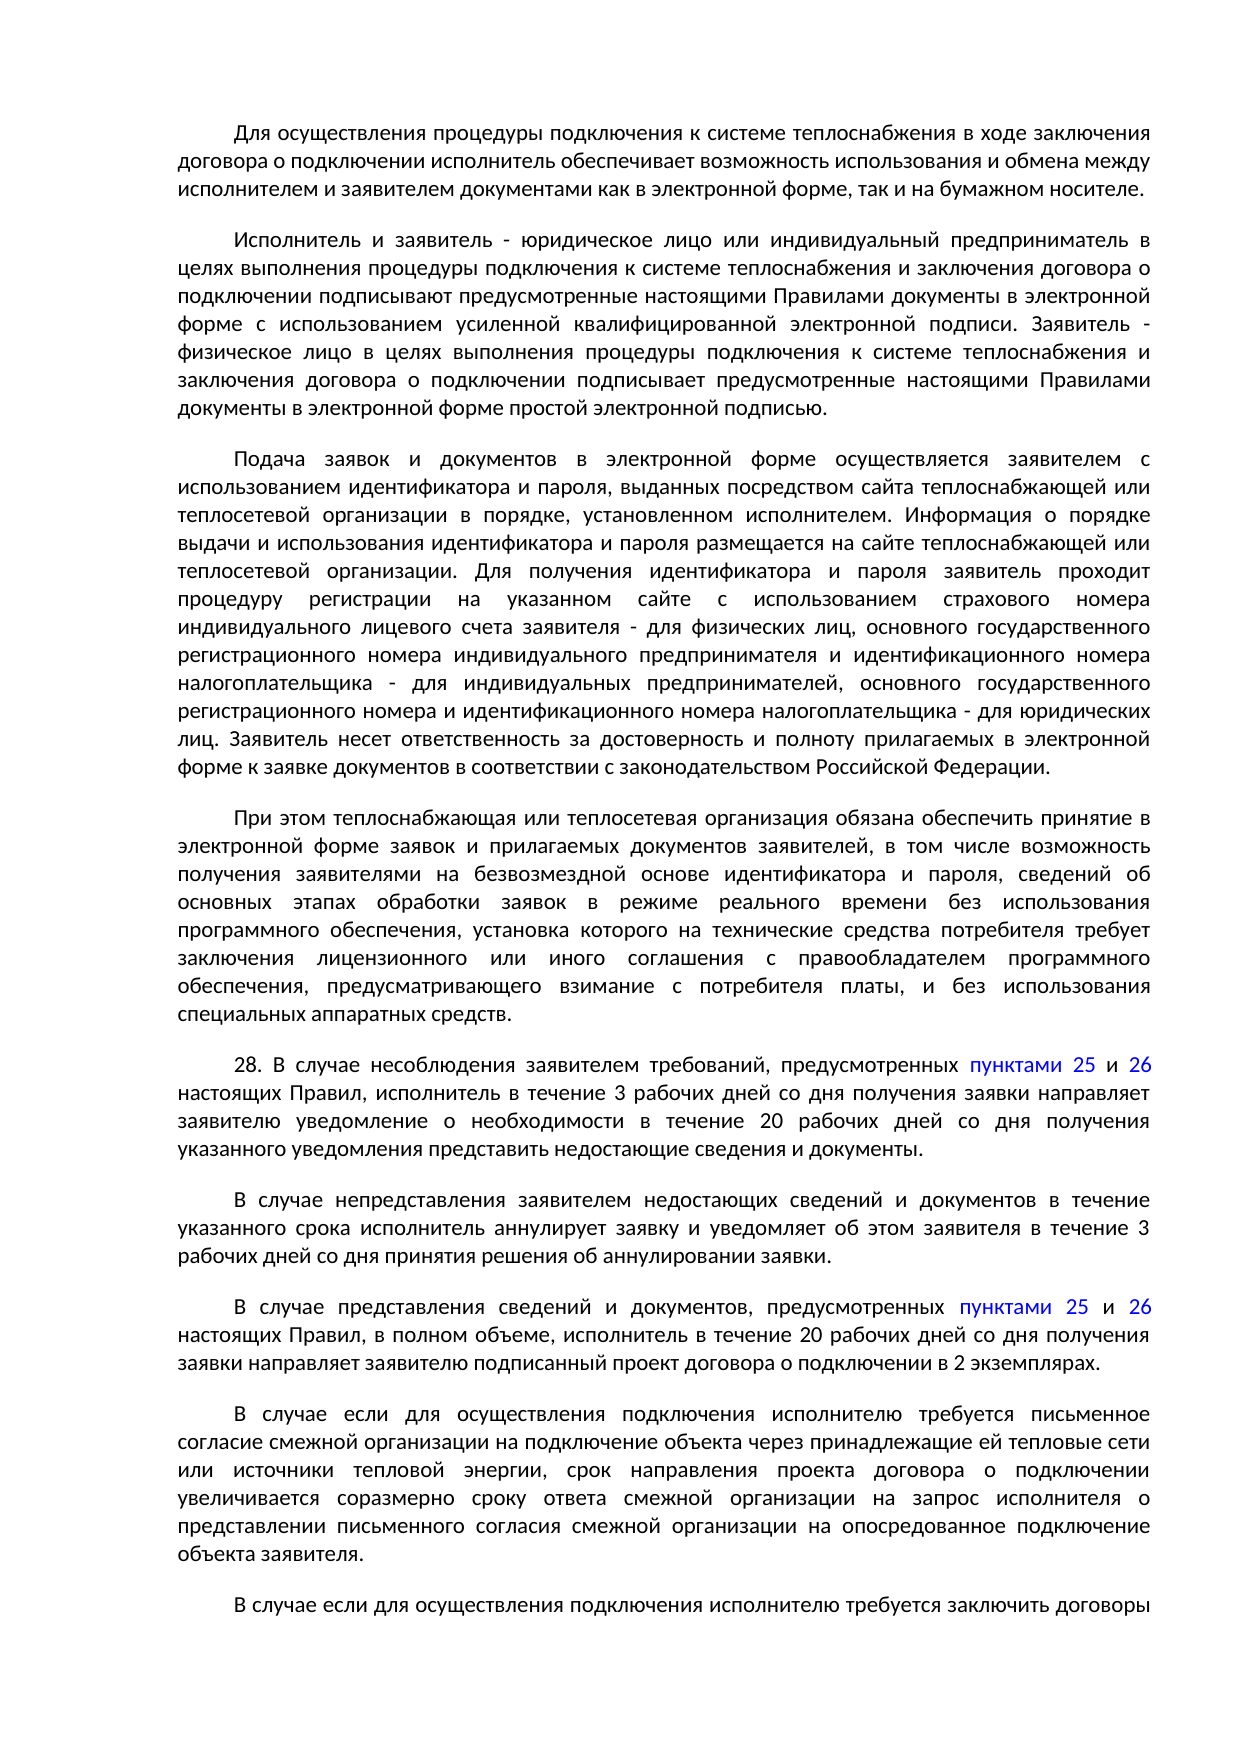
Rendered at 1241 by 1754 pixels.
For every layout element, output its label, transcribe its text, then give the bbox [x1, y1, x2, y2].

text При этом теплоснабжающая или теплосетевая организация обязана обеспечить принятие в электронной форме заявок и прилагаемых документов заявителей, в том числе возможность получения заявителями на безвозмездной основе идентификатора и пароля, сведений об основных этапах обработки заявок в режиме реального времени без использования программного обеспечения, установка которого на технические средства потребителя требует заключения лицензионного или иного соглашения с правообладателем программного обеспечения, предусматривающего взимание с потребителя платы, и без использования специальных аппаратных средств. [177, 803, 1152, 1027]
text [177, 1590, 1152, 1618]
text 28. В случае несоблюдения заявителем требований, предусмотренных пунктами 25 и 26 настоящих Правил, исполнитель в течение 3 рабочих дней со дня получения заявки направляет заявителю уведомление о необходимости в течение 20 рабочих дней со дня получения указанного уведомления представить недостающие сведения и документы. [177, 1050, 1152, 1162]
text Подача заявок и документов в электронной форме осуществляется заявителем с использованием идентификатора и пароля, выданных посредством сайта теплоснабжающей или теплосетевой организации в порядке, установленном исполнителем. Информация о порядке выдачи и использования идентификатора и пароля размещается на сайте теплоснабжающей или теплосетевой организации. Для получения идентификатора и пароля заявитель проходит процедуру регистрации на указанном сайте с использованием страхового номера индивидуального лицевого счета заявителя - для физических лиц, основного государственного регистрационного номера индивидуального предпринимателя и идентификационного номера налогоплательщика - для индивидуальных предпринимателей, основного государственного регистрационного номера и идентификационного номера налогоплательщика - для юридических лиц. Заявитель несет ответственность за достоверность и полноту прилагаемых в электронной форме к заявке документов в соответствии с законодательством Российской Федерации. [177, 444, 1152, 780]
text Для осуществления процедуры подключения к системе теплоснабжения в ходе заключения договора о подключении исполнитель обеспечивает возможность использования и обмена между исполнителем и заявителем документами как в электронной форме, так и на бумажном носителе. [177, 118, 1152, 202]
text В случае представления сведений и документов, предусмотренных пунктами 25 и 26 настоящих Правил, в полном объеме, исполнитель в течение 20 рабочих дней со дня получения заявки направляет заявителю подписанный проект договора о подключении в 2 экземплярах. [177, 1292, 1152, 1376]
text Исполнитель и заявитель - юридическое лицо или индивидуальный предприниматель в целях выполнения процедуры подключения к системе теплоснабжения и заключения договора о подключении подписывают предусмотренные настоящими Правилами документы в электронной форме с использованием усиленной квалифицированной электронной подписи. Заявитель - физическое лицо в целях выполнения процедуры подключения к системе теплоснабжения и заключения договора о подключении подписывает предусмотренные настоящими Правилами документы в электронной форме простой электронной подписью. [177, 225, 1152, 421]
text В случае если для осуществления подключения исполнителю требуется письменное согласие смежной организации на подключение объекта через принадлежащие ей тепловые сети или источники тепловой энергии, срок направления проекта договора о подключении увеличивается соразмерно сроку ответа смежной организации на запрос исполнителя о представлении письменного согласия смежной организации на опосредованное подключение объекта заявителя. [177, 1399, 1152, 1567]
text В случае непредставления заявителем недостающих сведений и документов в течение указанного срока исполнитель аннулирует заявку и уведомляет об этом заявителя в течение 3 рабочих дней со дня принятия решения об аннулировании заявки. [177, 1185, 1152, 1269]
